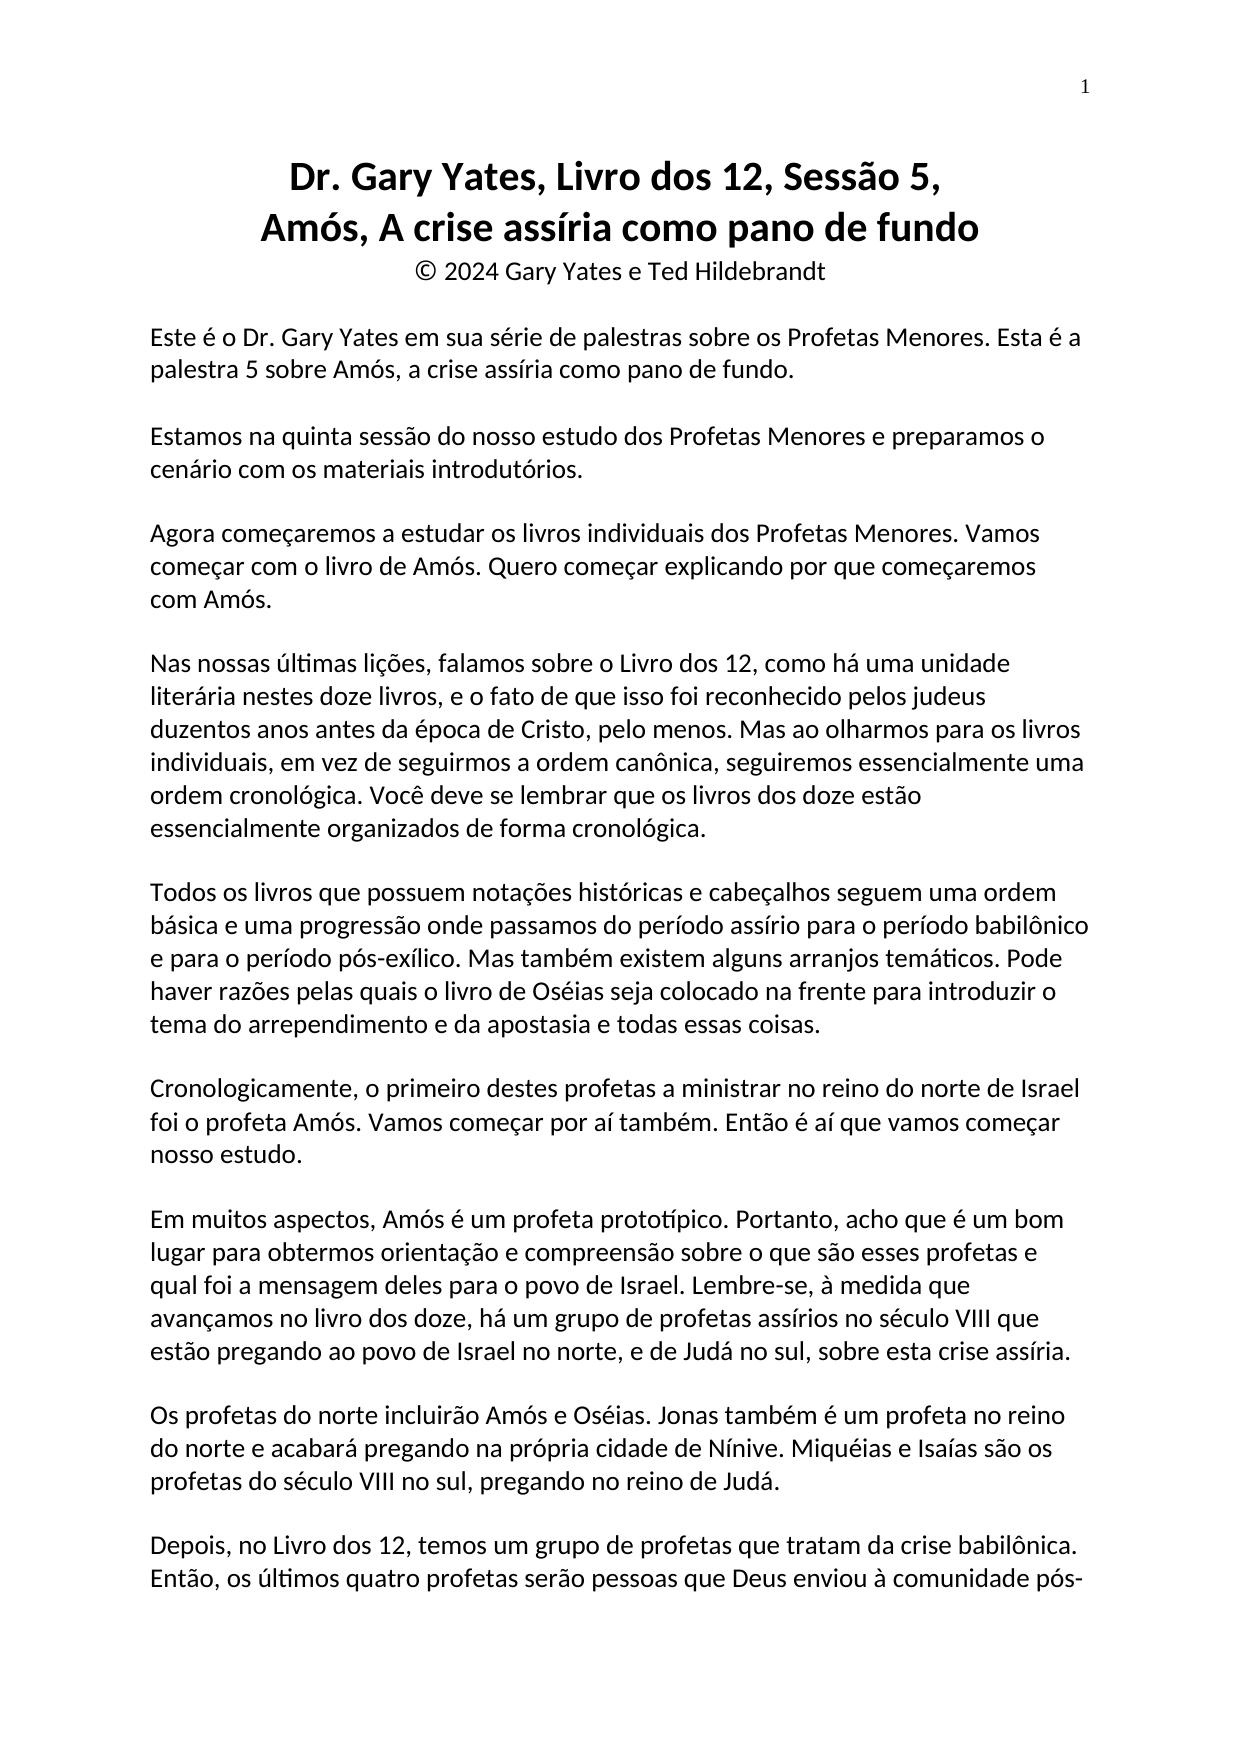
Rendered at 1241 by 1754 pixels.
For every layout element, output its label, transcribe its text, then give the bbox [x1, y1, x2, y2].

text Agora começaremos a estudar os livros individuais dos Profetas Menores. Vamos começar com o livro de Amós. Quero começar explicando por que começaremos com Amós. [150, 516, 1090, 615]
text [150, 1528, 1090, 1594]
text © 2024 Gary Yates e Ted Hildebrandt [150, 252, 1090, 288]
text Dr. Gary Yates, Livro dos 12, Sessão 5, Amós, A crise assíria como pano de fundo [150, 150, 1090, 252]
text Todos os livros que possuem notações históricas e cabeçalhos seguem uma ordem básica e uma progressão onde passamos do período assírio para o período babilônico e para o período pós-exílico. Mas também existem alguns arranjos temáticos. Pode haver razões pelas quais o livro de Oséias seja colocado na frente para introduzir o tema do arrependimento e da apostasia e todas essas coisas. [150, 875, 1090, 1041]
text Nas nossas últimas lições, falamos sobre o Livro dos 12, como há uma unidade literária nestes doze livros, e o fato de que isso foi reconhecido pelos judeus duzentos anos antes da época de Cristo, pelo menos. Mas ao olharmos para os livros individuais, em vez de seguirmos a ordem canônica, seguiremos essencialmente uma ordem cronológica. Você deve se lembrar que os livros dos doze estão essencialmente organizados de forma cronológica. [150, 646, 1090, 844]
text Este é o Dr. Gary Yates em sua série de palestras sobre os Profetas Menores. Esta é a palestra 5 sobre Amós, a crise assíria como pano de fundo. Estamos na quinta sessão do nosso estudo dos Profetas Menores e preparamos o cenário com os materiais introdutórios. [150, 320, 1090, 485]
text Os profetas do norte incluirão Amós e Oséias. Jonas também é um profeta no reino do norte e acabará pregando na própria cidade de Nínive. Miquéias e Isaías são os profetas do século VIII no sul, pregando no reino de Judá. [150, 1398, 1090, 1497]
text Cronologicamente, o primeiro destes profetas a ministrar no reino do norte de Israel foi o profeta Amós. Vamos começar por aí também. Então é aí que vamos começar nosso estudo. [150, 1072, 1090, 1171]
text Em muitos aspectos, Amós é um profeta prototípico. Portanto, acho que é um bom lugar para obtermos orientação e compreensão sobre o que são esses profetas e qual foi a mensagem deles para o povo de Israel. Lembre-se, à medida que avançamos no livro dos doze, há um grupo de profetas assírios no século VIII que estão pregando ao povo de Israel no norte, e de Judá no sul, sobre esta crise assíria. [150, 1202, 1090, 1367]
